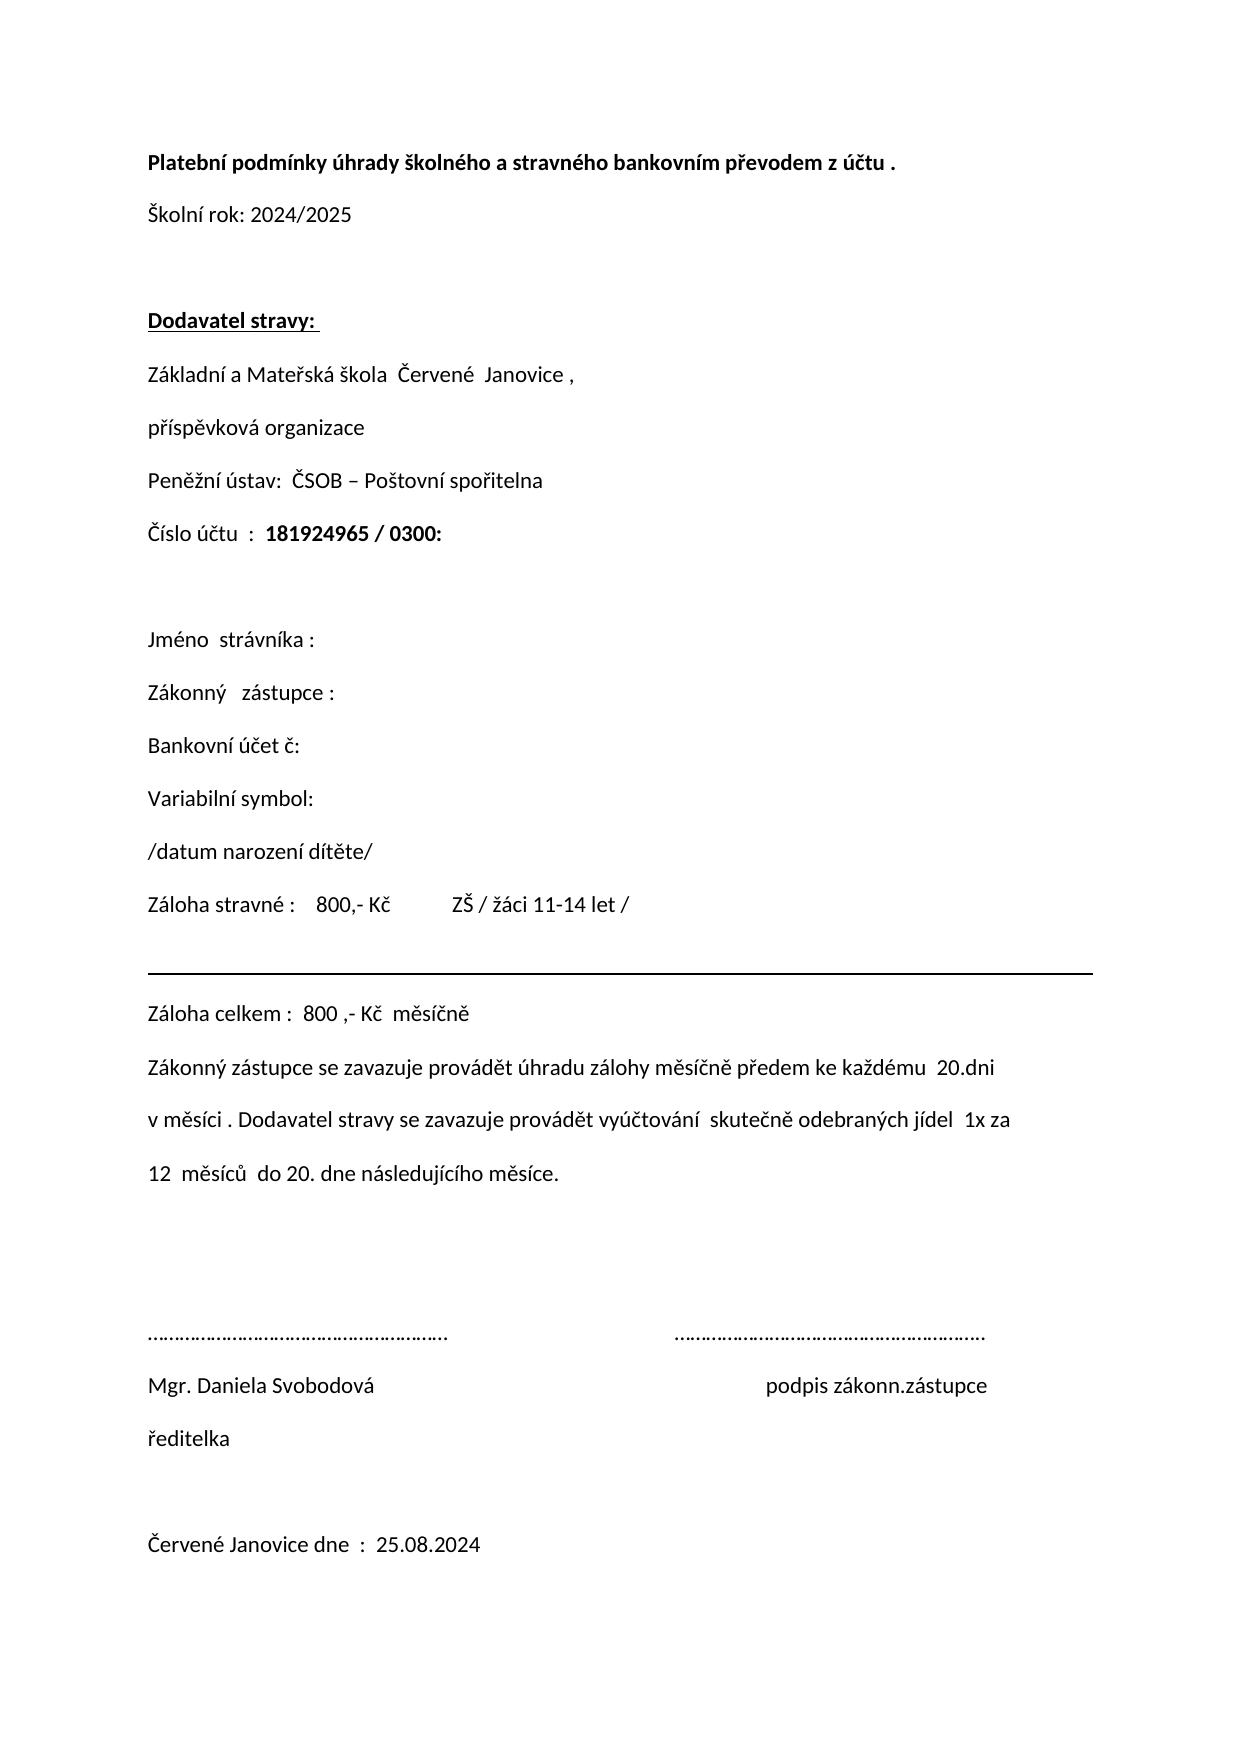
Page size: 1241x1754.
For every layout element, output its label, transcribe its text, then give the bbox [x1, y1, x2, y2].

text v měsíci . Dodavatel stravy se zavazuje provádět vyúčtování skutečně odebraných jídel 1x za [148, 1106, 1093, 1134]
text příspěvková organizace [148, 413, 1093, 441]
text 12 měsíců do 20. dne následujícího měsíce. [148, 1159, 1093, 1187]
text Peněžní ústav: ČSOB – Poštovní spořitelna [148, 466, 1093, 494]
text Záloha celkem : 800 ,- Kč měsíčně [148, 999, 1093, 1028]
text Jméno strávníka : [148, 625, 1093, 653]
text ředitelka [148, 1424, 1093, 1452]
text Bankovní účet č: [148, 731, 1093, 759]
text Dodavatel stravy: [148, 307, 1093, 335]
text Zákonný zástupce : [148, 678, 1093, 706]
text Číslo účtu : 181924965 / 0300: [148, 519, 1093, 547]
text /datum narození dítěte/ [148, 837, 1093, 865]
text ………………………………………………… ………………………………………………….. [148, 1318, 1093, 1346]
text Mgr. Daniela Svobodová podpis zákonn.zástupce [148, 1371, 1093, 1399]
text Školní rok: 2024/2025 [148, 201, 1093, 229]
text Variabilní symbol: [148, 784, 1093, 812]
text Platební podmínky úhrady školného a stravného bankovním převodem z účtu . [148, 148, 1093, 176]
text Základní a Mateřská škola Červené Janovice , [148, 360, 1093, 388]
text Zákonný zástupce se zavazuje provádět úhradu zálohy měsíčně předem ke každému 20.dni [148, 1053, 1093, 1081]
text Červené Janovice dne : 25.08.2024 [148, 1530, 1093, 1558]
text Záloha stravné : 800,- Kč ZŠ / žáci 11-14 let / [148, 890, 1093, 918]
